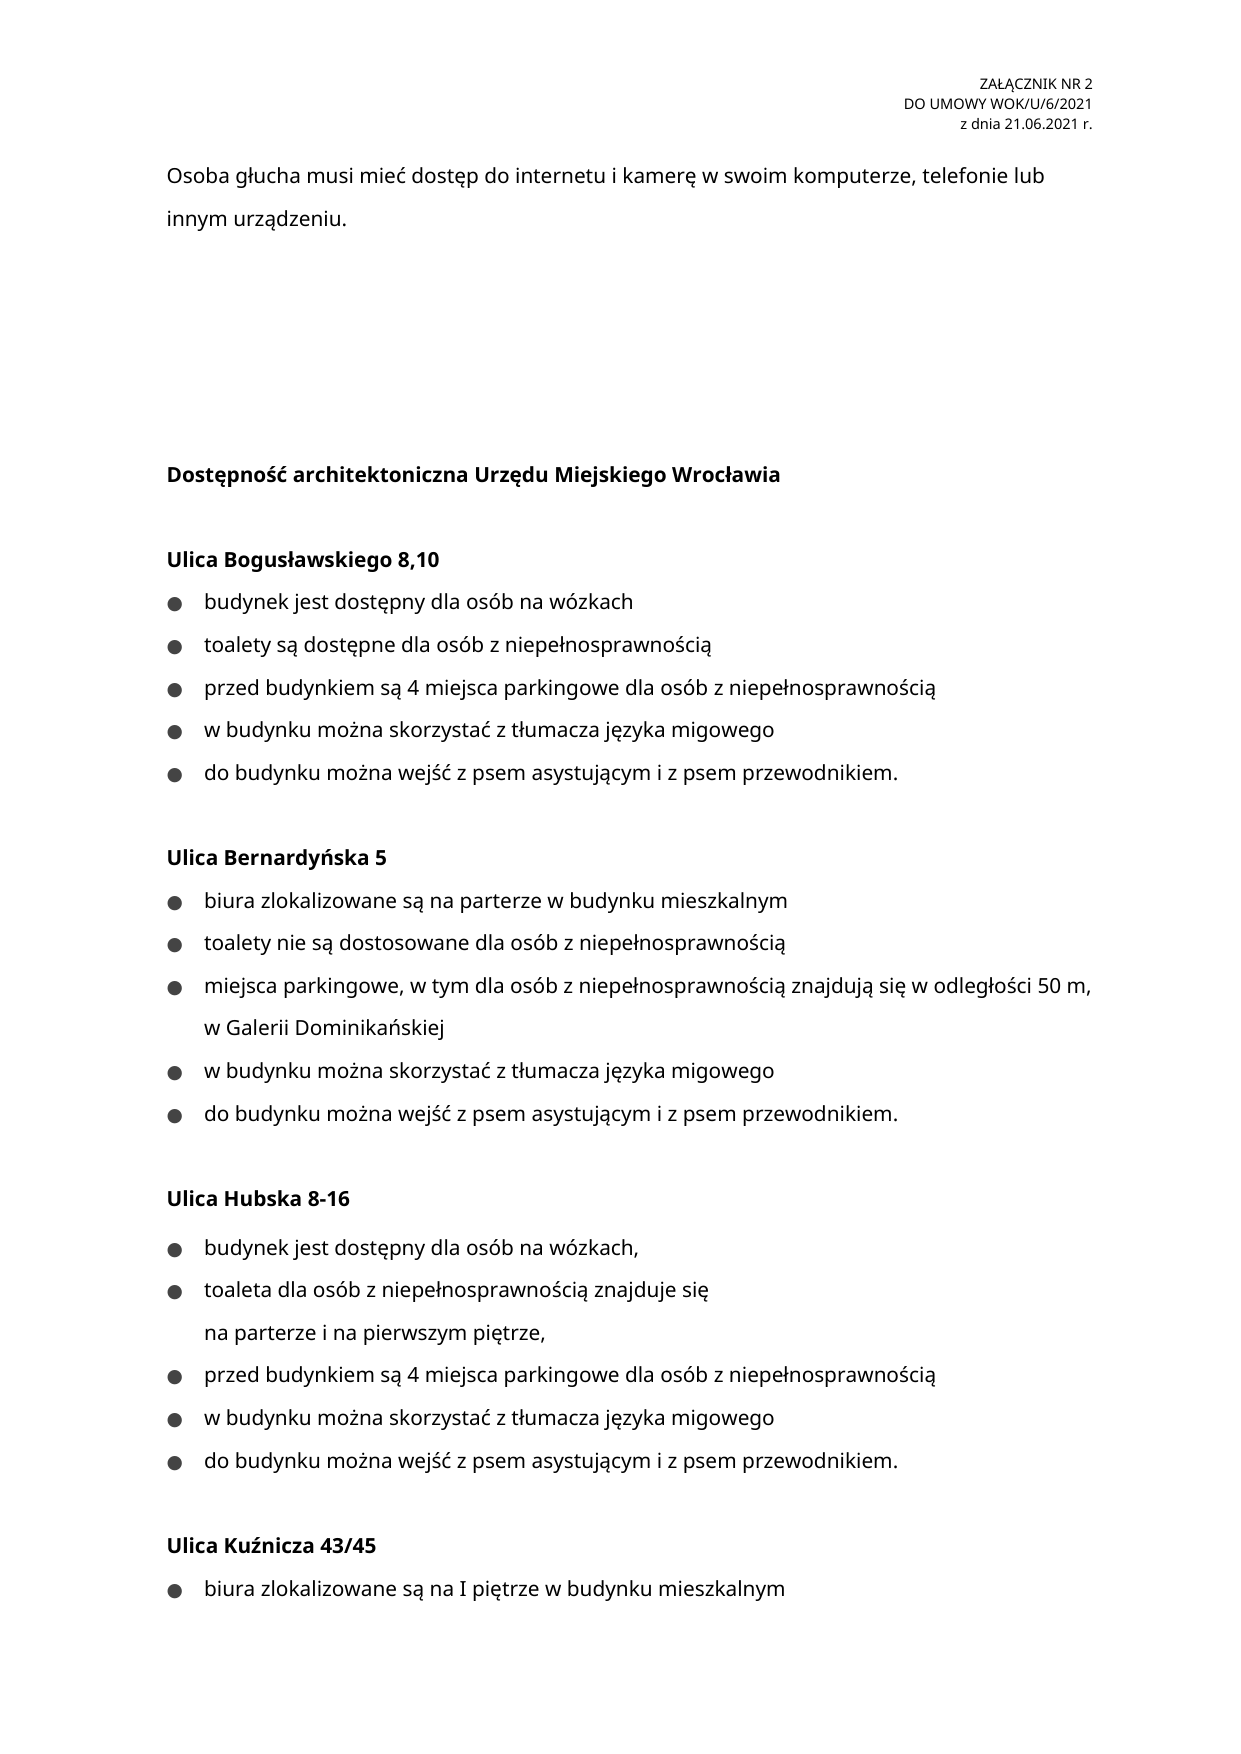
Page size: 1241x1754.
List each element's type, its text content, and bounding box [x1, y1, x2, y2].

list w budynku można skorzystać z tłumacza języka migowego [166, 715, 1093, 744]
subtitle Ulica Bogusławskiego 8,10 [166, 545, 1093, 573]
list budynek jest dostępny dla osób na wózkach [166, 587, 1093, 616]
list toalety są dostępne dla osób z niepełnosprawnością [166, 630, 1093, 658]
subtitle Dostępność architektoniczna Urzędu Miejskiego Wrocławia [166, 460, 1093, 488]
subtitle Ulica Kuźnicza 43/45 [166, 1531, 1093, 1559]
list przed budynkiem są 4 miejsca parkingowe dla osób z niepełnosprawnością [166, 673, 1093, 701]
list do budynku można wejść z psem asystującym i z psem przewodnikiem. [166, 1099, 1093, 1127]
list w budynku można skorzystać z tłumacza języka migowego [166, 1403, 1093, 1432]
list budynek jest dostępny dla osób na wózkach, [166, 1233, 1093, 1261]
list toalety nie są dostosowane dla osób z niepełnosprawnością [166, 928, 1093, 957]
list w budynku można skorzystać z tłumacza języka migowego [166, 1056, 1093, 1084]
list biura zlokalizowane są na parterze w budynku mieszkalnym [166, 886, 1093, 914]
list do budynku można wejść z psem asystującym i z psem przewodnikiem. [166, 1446, 1093, 1474]
list miejsca parkingowe, w tym dla osób z niepełnosprawnością znajdują się w odległości 50 m, w Galerii Dominikańskiej [166, 971, 1093, 1042]
list przed budynkiem są 4 miejsca parkingowe dla osób z niepełnosprawnością [166, 1361, 1093, 1389]
subtitle Ulica Bernardyńska 5 [166, 843, 1093, 872]
subtitle Ulica Hubska 8-16 [166, 1178, 1093, 1219]
list biura zlokalizowane są na I piętrze w budynku mieszkalnym [166, 1574, 1093, 1602]
text Osoba głucha musi mieć dostęp do internetu i kamerę w swoim komputerze, telefonie lub innym urządzeniu. [166, 161, 1093, 232]
list do budynku można wejść z psem asystującym i z psem przewodnikiem. [166, 758, 1093, 786]
list toaleta dla osób z niepełnosprawnością znajduje się na parterze i na pierwszym piętrze, [166, 1275, 1093, 1346]
